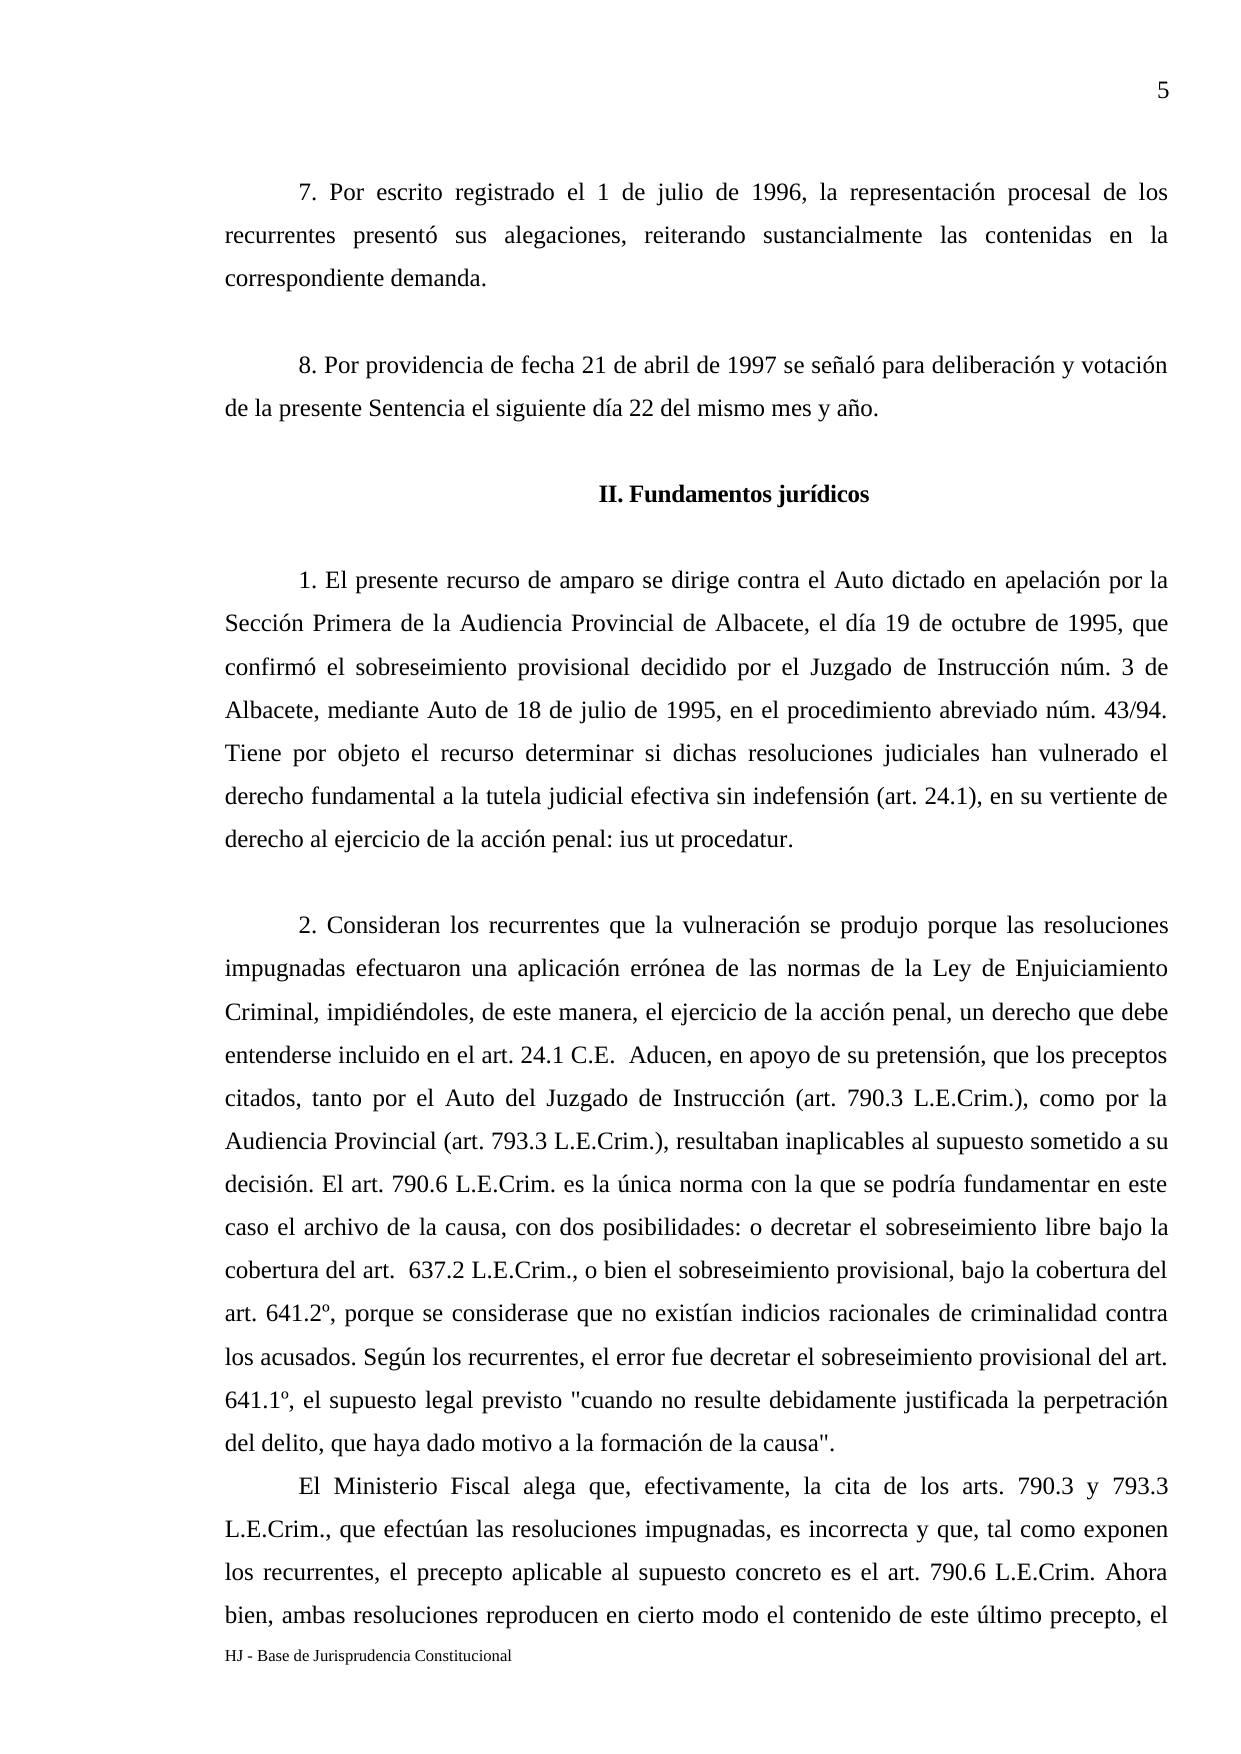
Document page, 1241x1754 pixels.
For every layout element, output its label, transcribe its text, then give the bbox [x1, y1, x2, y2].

text 8. Por providencia de fecha 21 de abril de 1997 se señaló para deliberación y votación de la presente Sentencia el siguiente día 22 del mismo mes y año. [224, 350, 1169, 422]
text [224, 1471, 1169, 1629]
text 2. Consideran los recurrentes que la vulneración se produjo porque las resoluciones impugnadas efectuaron una aplicación errónea de las normas de la Ley de Enjuiciamiento Criminal, impidiéndoles, de este manera, el ejercicio de la acción penal, un derecho que debe entenderse incluido en el art. 24.1 C.E. Aducen, en apoyo de su pretensión, que los preceptos citados, tanto por el Auto del Juzgado de Instrucción (art. 790.3 L.E.Crim.), como por la Audiencia Provincial (art. 793.3 L.E.Crim.), resultaban inaplicables al supuesto sometido a su decisión. El art. 790.6 L.E.Crim. es la única norma con la que se podría fundamentar en este caso el archivo de la causa, con dos posibilidades: o decretar el sobreseimiento libre bajo la cobertura del art. 637.2 L.E.Crim., o bien el sobreseimiento provisional, bajo la cobertura del art. 641.2º, porque se considerase que no existían indicios racionales de criminalidad contra los acusados. Según los recurrentes, el error fue decretar el sobreseimiento provisional del art. 641.1º, el supuesto legal previsto "cuando no resulte debidamente justificada la perpetración del delito, que haya dado motivo a la formación de la causa". [224, 910, 1169, 1457]
text 7. Por escrito registrado el 1 de julio de 1996, la representación procesal de los recurrentes presentó sus alegaciones, reiterando sustancialmente las contenidas en la correspondiente demanda. [224, 177, 1169, 292]
text 1. El presente recurso de amparo se dirige contra el Auto dictado en apelación por la Sección Primera de la Audiencia Provincial de Albacete, el día 19 de octubre de 1995, que confirmó el sobreseimiento provisional decidido por el Juzgado de Instrucción núm. 3 de Albacete, mediante Auto de 18 de julio de 1995, en el procedimiento abreviado núm. 43/94. Tiene por objeto el recurso determinar si dichas resoluciones judiciales han vulnerado el derecho fundamental a la tutela judicial efectiva sin indefensión (art. 24.1), en su vertiente de derecho al ejercicio de la acción penal: ius ut procedatur. [224, 565, 1169, 853]
subtitle II. Fundamentos jurídicos [224, 479, 1169, 508]
